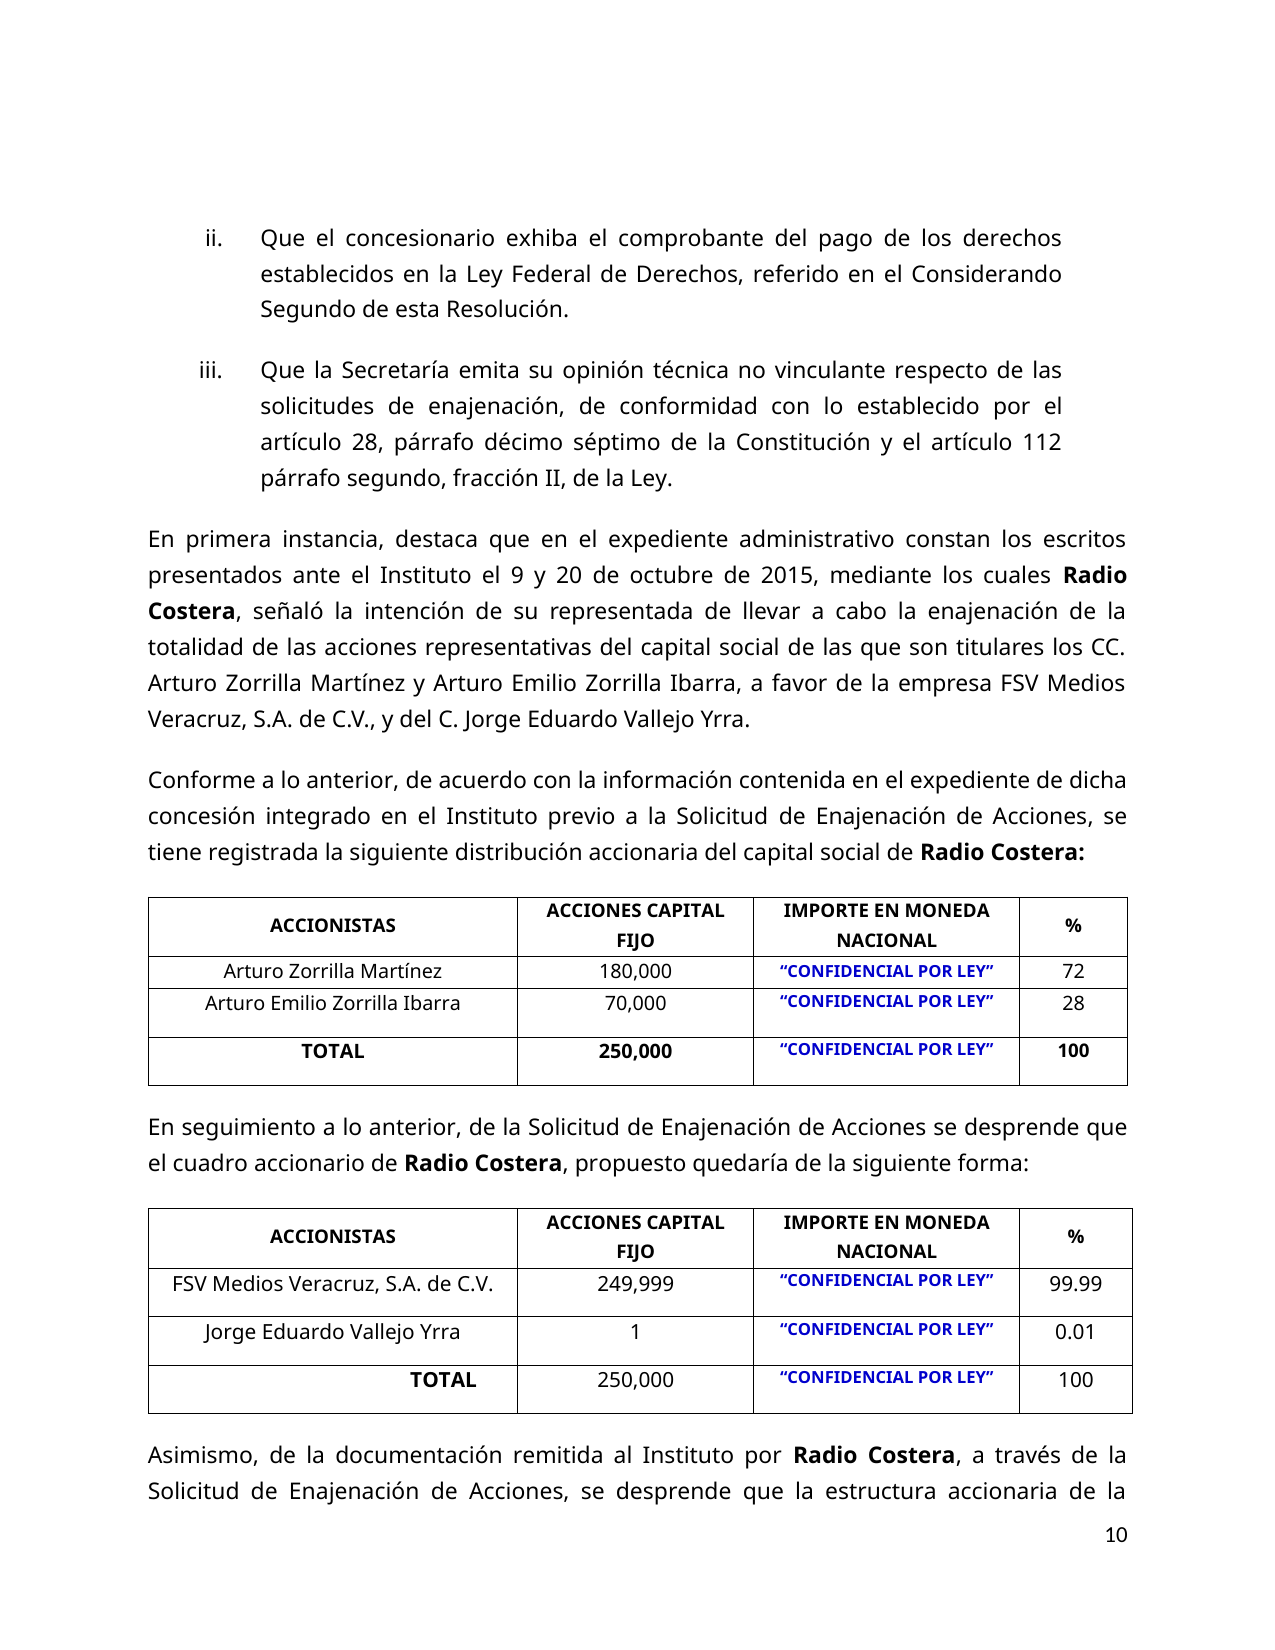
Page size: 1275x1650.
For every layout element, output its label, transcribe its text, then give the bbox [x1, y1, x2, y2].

list Que el concesionario exhiba el comprobante del pago de los derechos establecidos en la Ley Federal de Derechos, referido en el Considerando Segundo de esta Resolución. [223, 222, 1063, 325]
table_cell “CONFIDENCIAL POR LEY” [754, 1269, 1019, 1316]
table_cell 70,000 [518, 989, 753, 1037]
table_cell 72 [1020, 957, 1127, 988]
table_header ACCIONISTAS [149, 898, 517, 956]
table_cell 100 [1020, 1038, 1127, 1085]
table_cell TOTAL [149, 1366, 517, 1413]
table_cell 249,999 [518, 1269, 753, 1316]
table_header IMPORTE EN MONEDA NACIONAL [754, 898, 1019, 956]
list Que la Secretaría emita su opinión técnica no vinculante respecto de las solicitudes de enajenación, de conformidad con lo establecido por el artículo 28, párrafo décimo séptimo de la Constitución y el artículo 112 párrafo segundo, fracción II, de la Ley. [223, 354, 1063, 493]
table_header % [1020, 1209, 1132, 1268]
table_cell 99.99 [1020, 1269, 1132, 1316]
table_header % [1020, 898, 1127, 956]
table_cell Arturo Zorrilla Martínez [149, 957, 517, 988]
table_cell 1 [518, 1317, 753, 1364]
table_header ACCIONISTAS [149, 1209, 517, 1268]
table_cell 28 [1020, 989, 1127, 1037]
table_cell Jorge Eduardo Vallejo Yrra [149, 1317, 517, 1364]
table_cell 0.01 [1020, 1317, 1132, 1364]
text Conforme a lo anterior, de acuerdo con la información contenida en el expediente de dicha concesión integrado en el Instituto previo a la Solicitud de Enajenación de Acciones, se tiene registrada la siguiente distribución accionaria del capital social de Radio Costera: [148, 764, 1127, 867]
table_cell 250,000 [518, 1038, 753, 1085]
table_cell 180,000 [518, 957, 753, 988]
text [148, 1439, 1127, 1506]
text En seguimiento a lo anterior, de la Solicitud de Enajenación de Acciones se desprende que el cuadro accionario de Radio Costera, propuesto quedaría de la siguiente forma: [148, 1111, 1127, 1178]
table_cell FSV Medios Veracruz, S.A. de C.V. [149, 1269, 517, 1316]
table_cell “CONFIDENCIAL POR LEY” [754, 1038, 1019, 1085]
table_cell 250,000 [518, 1366, 753, 1413]
table_cell 100 [1020, 1366, 1132, 1413]
table_header IMPORTE EN MONEDA NACIONAL [754, 1209, 1019, 1268]
table_header ACCIONES CAPITAL FIJO [518, 898, 753, 956]
table_cell “CONFIDENCIAL POR LEY” [754, 989, 1019, 1037]
table_header ACCIONES CAPITAL FIJO [518, 1209, 753, 1268]
table_cell TOTAL [149, 1038, 517, 1085]
table_cell Arturo Emilio Zorrilla Ibarra [149, 989, 517, 1037]
text En primera instancia, destaca que en el expediente administrativo constan los escritos presentados ante el Instituto el 9 y 20 de octubre de 2015, mediante los cuales Radio Costera, señaló la intención de su representada de llevar a cabo la enajenación de la totalidad de las acciones representativas del capital social de las que son titulares los CC. Arturo Zorrilla Martínez y Arturo Emilio Zorrilla Ibarra, a favor de la empresa FSV Medios Veracruz, S.A. de C.V., y del C. Jorge Eduardo Vallejo Yrra. [148, 523, 1127, 734]
table_cell “CONFIDENCIAL POR LEY” [754, 1366, 1019, 1413]
table_cell “CONFIDENCIAL POR LEY” [754, 957, 1019, 988]
table_cell “CONFIDENCIAL POR LEY” [754, 1317, 1019, 1364]
